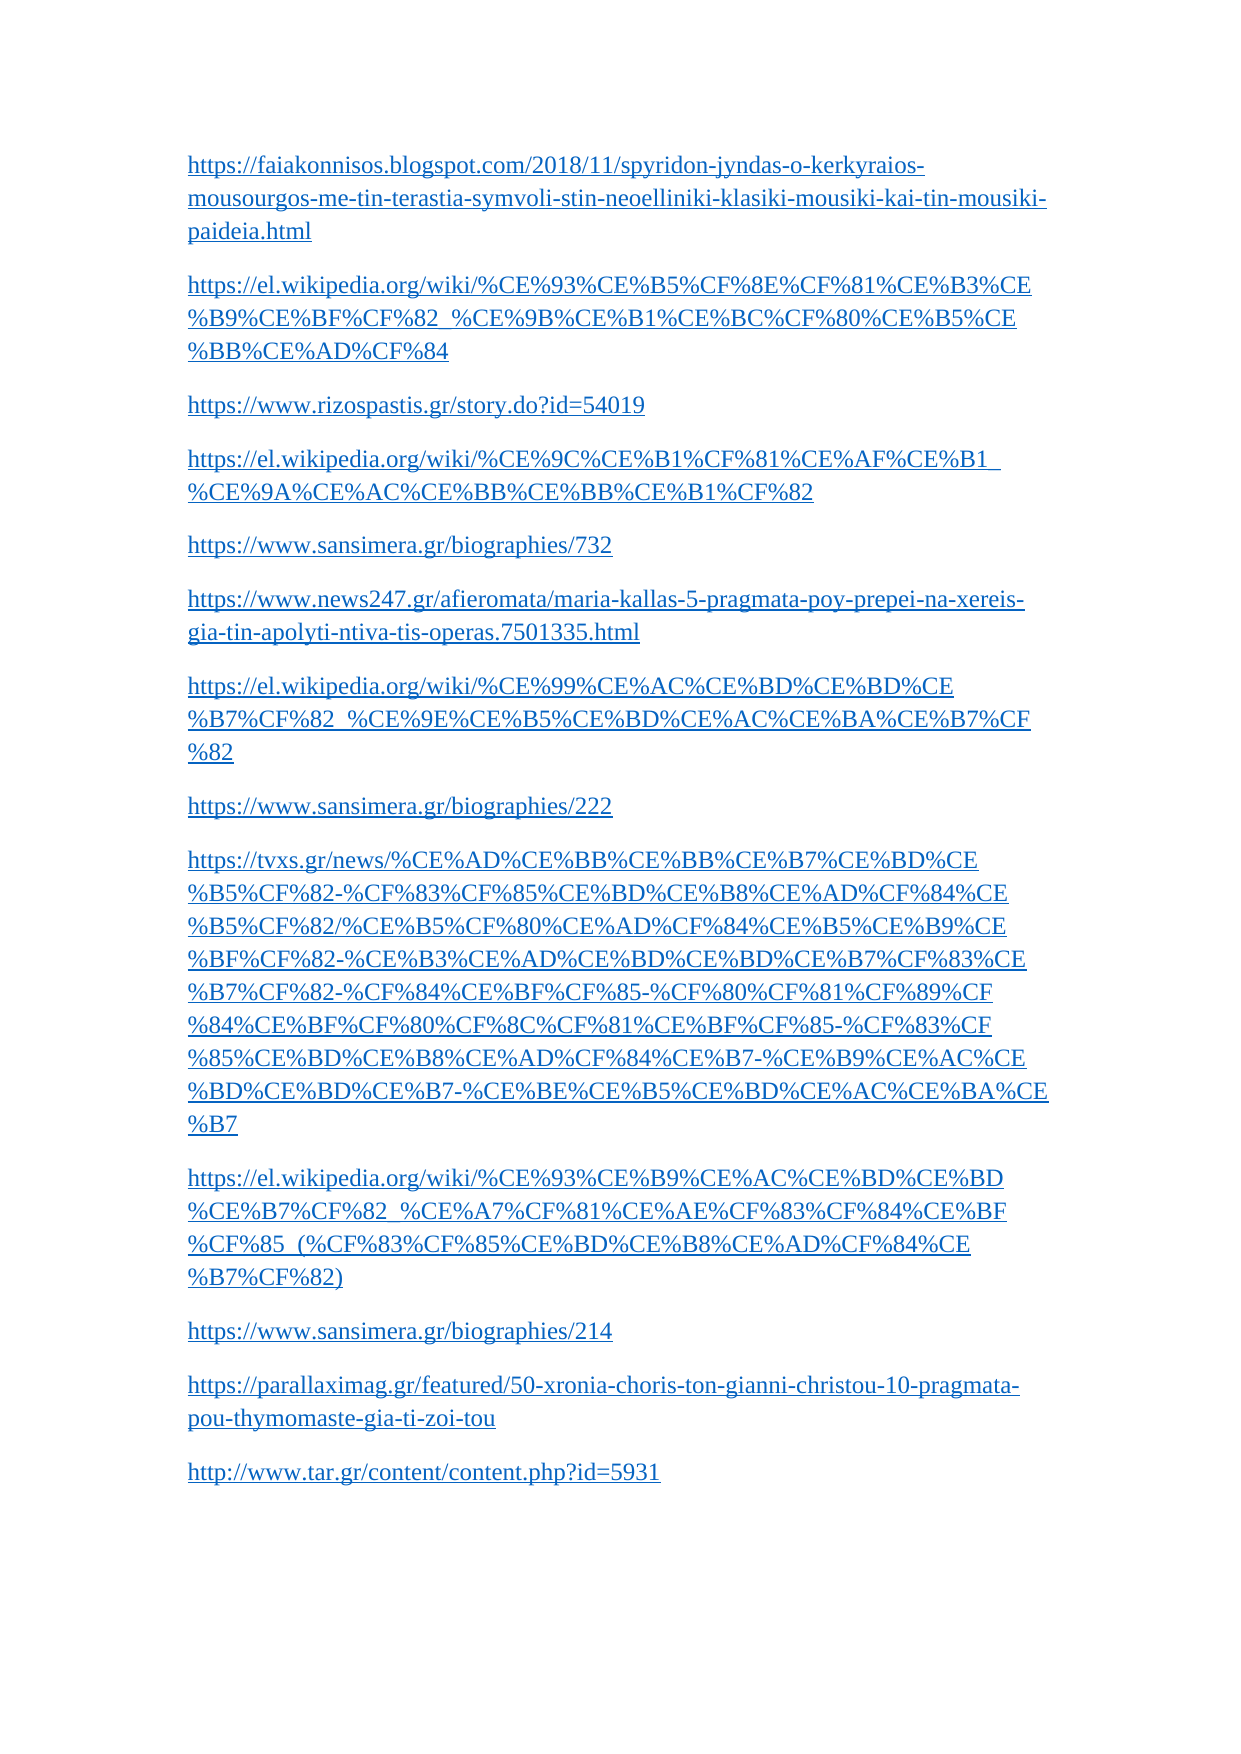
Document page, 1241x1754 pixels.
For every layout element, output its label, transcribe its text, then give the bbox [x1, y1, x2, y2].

text https://www.sansimera.gr/biographies/214 [187, 1316, 1053, 1345]
text https://el.wikipedia.org/wiki/%CE%9C%CE%B1%CF%81%CE%AF%CE%B1_%CE%9A%CE%AC%CE%BB%CE%BB%CE%B1%CF%82 [187, 444, 1053, 505]
text https://www.sansimera.gr/biographies/222 [187, 791, 1053, 820]
text https://parallaximag.gr/featured/50-xronia-choris-ton-gianni-christou-10-pragmata-pou-thymomaste-gia-ti-zoi-tou [187, 1370, 1053, 1432]
text https://www.rizospastis.gr/story.do?id=54019 [187, 390, 1053, 418]
text https://tvxs.gr/news/%CE%AD%CE%BB%CE%BB%CE%B7%CE%BD%CE%B5%CF%82-%CF%83%CF%85%CE%BD%CE%B8%CE%AD%CF%84%CE%B5%CF%82/%CE%B5%CF%80%CE%AD%CF%84%CE%B5%CE%B9%CE%BF%CF%82-%CE%B3%CE%AD%CE%BD%CE%BD%CE%B7%CF%83%CE%B7%CF%82-%CF%84%CE%BF%CF%85-%CF%80%CF%81%CF%89%CF%84%CE%BF%CF%80%CF%8C%CF%81%CE%BF%CF%85-%CF%83%CF%85%CE%BD%CE%B8%CE%AD%CF%84%CE%B7-%CE%B9%CE%AC%CE%BD%CE%BD%CE%B7-%CE%BE%CE%B5%CE%BD%CE%AC%CE%BA%CE%B7 [187, 845, 1053, 1138]
text https://www.sansimera.gr/biographies/732 [187, 531, 1053, 559]
text https://el.wikipedia.org/wiki/%CE%93%CE%B5%CF%8E%CF%81%CE%B3%CE%B9%CE%BF%CF%82_%CE%9B%CE%B1%CE%BC%CF%80%CE%B5%CE%BB%CE%AD%CF%84 [187, 270, 1053, 365]
text http://www.tar.gr/content/content.php?id=5931 [187, 1457, 1053, 1485]
text https://faiakonnisos.blogspot.com/2018/11/spyridon-jyndas-o-kerkyraios-mousourgos-me-tin-terastia-symvoli-stin-neoelliniki-klasiki-mousiki-kai-tin-mousiki-paideia.html [187, 150, 1053, 245]
text https://el.wikipedia.org/wiki/%CE%93%CE%B9%CE%AC%CE%BD%CE%BD%CE%B7%CF%82_%CE%A7%CF%81%CE%AE%CF%83%CF%84%CE%BF%CF%85_(%CF%83%CF%85%CE%BD%CE%B8%CE%AD%CF%84%CE%B7%CF%82) [187, 1163, 1053, 1291]
text https://el.wikipedia.org/wiki/%CE%99%CE%AC%CE%BD%CE%BD%CE%B7%CF%82_%CE%9E%CE%B5%CE%BD%CE%AC%CE%BA%CE%B7%CF%82 [187, 671, 1053, 766]
text https://www.news247.gr/afieromata/maria-kallas-5-pragmata-poy-prepei-na-xereis-gia-tin-apolyti-ntiva-tis-operas.7501335.html [187, 584, 1053, 646]
